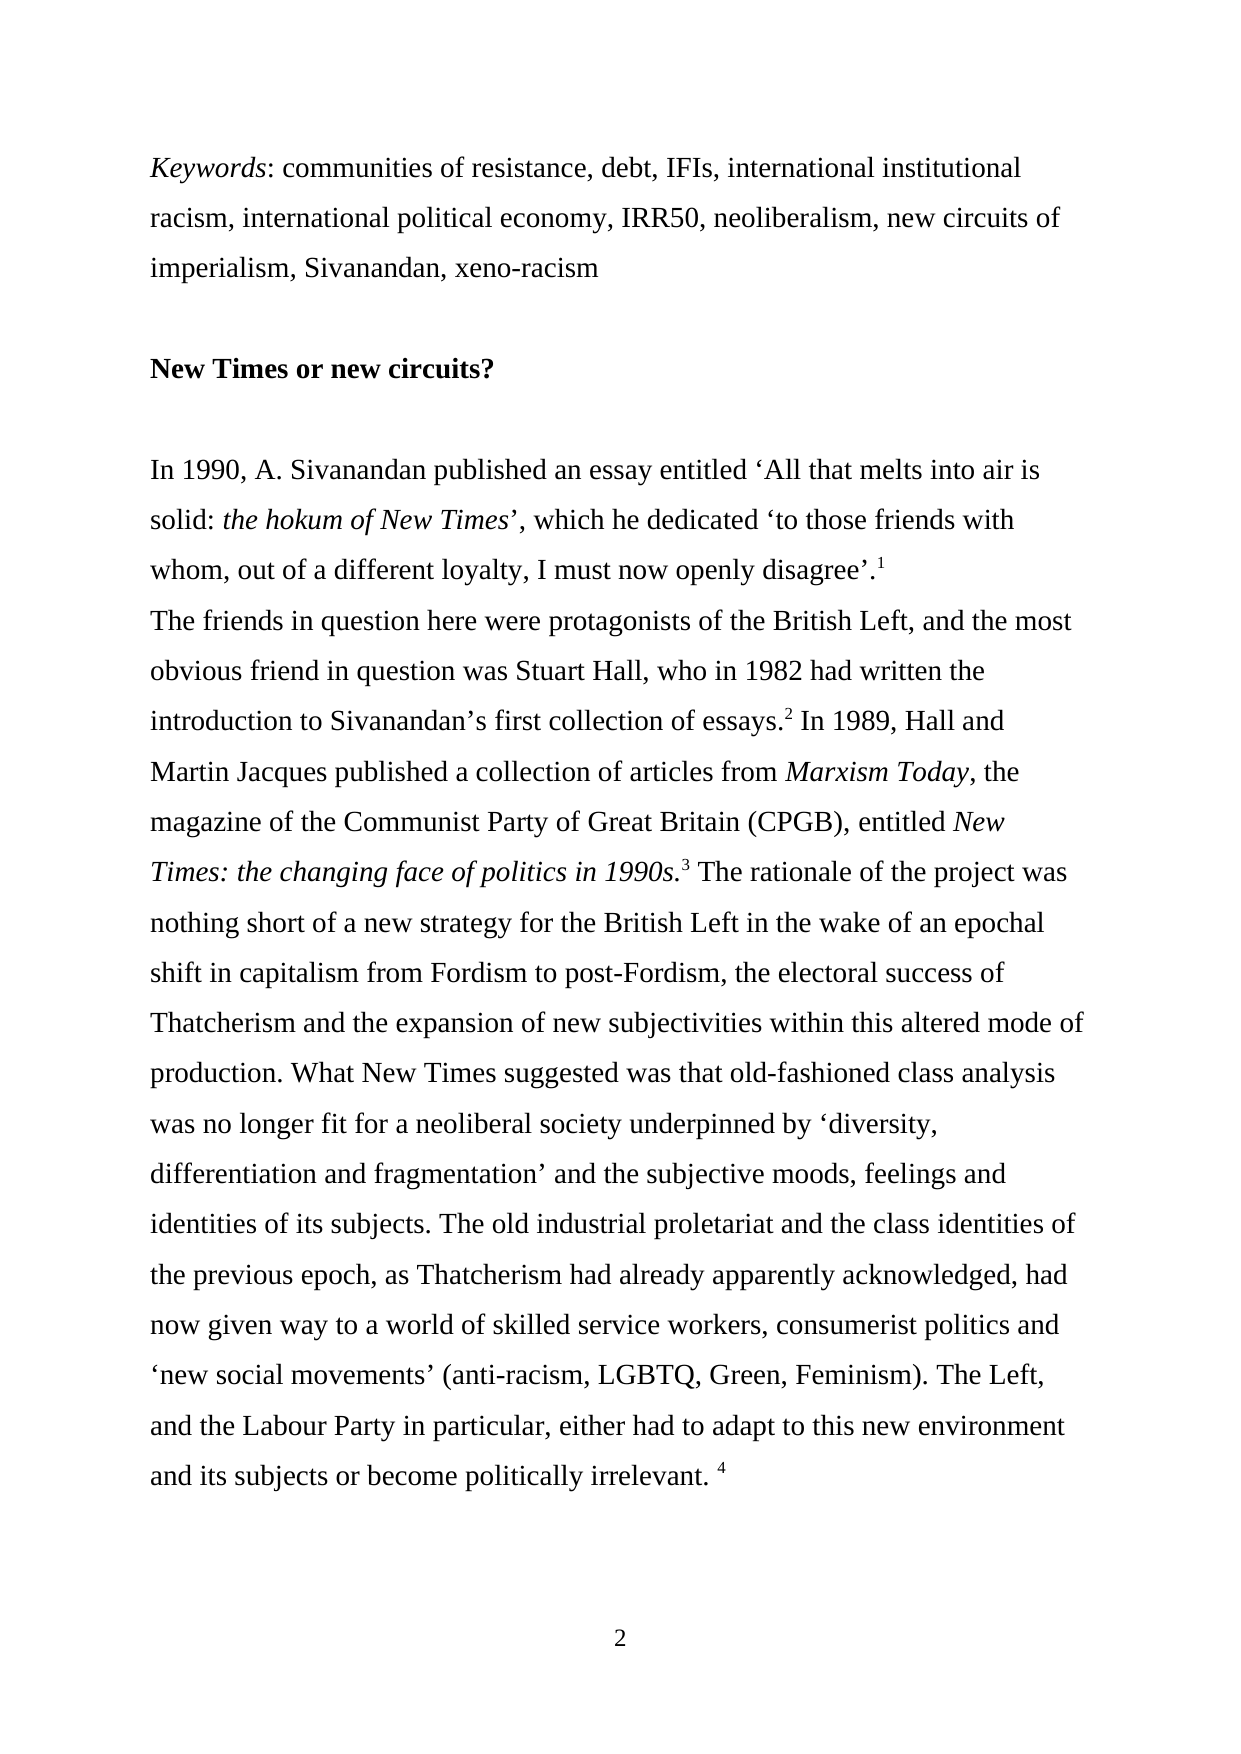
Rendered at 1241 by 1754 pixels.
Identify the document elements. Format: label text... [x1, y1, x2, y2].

text Keywords: communities of resistance, debt, IFIs, international institutional racism, international political economy, IRR50, neoliberalism, new circuits of imperialism, Sivanandan, xeno-racism [150, 150, 1090, 284]
text The friends in question here were protagonists of the British Left, and the most obvious friend in question was Stuart Hall, who in 1982 had written the introduction to Sivanandan’s first collection of essays. In 1989, Hall and Martin Jacques published a collection of articles from Marxism Today, the magazine of the Communist Party of Great Britain (CPGB), entitled New Times: the changing face of politics in 1990s. The rationale of the project was nothing short of a new strategy for the British Left in the wake of an epochal shift in capitalism from Fordism to post-Fordism, the electoral success of Thatcherism and the expansion of new subjectivities within this altered mode of production. What New Times suggested was that old-fashioned class analysis was no longer fit for a neoliberal society underpinned by ‘diversity, differentiation and fragmentation’ and the subjective moods, feelings and identities of its subjects. The old industrial proletariat and the class identities of the previous epoch, as Thatcherism had already apparently acknowledged, had now given way to a world of skilled service workers, consumerist politics and ‘new social movements’ (anti-racism, LGBTQ, Green, Feminism). The Left, and the Labour Party in particular, either had to adapt to this new environment and its subjects or become politically irrelevant. [150, 603, 1090, 1492]
text New Times or new circuits? [150, 351, 1090, 385]
text In 1990, A. Sivanandan published an essay entitled ‘All that melts into air is solid: the hokum of New Times’, which he dedicated ‘to those friends with whom, out of a different loyalty, I must now openly disagree’. [150, 452, 1090, 586]
